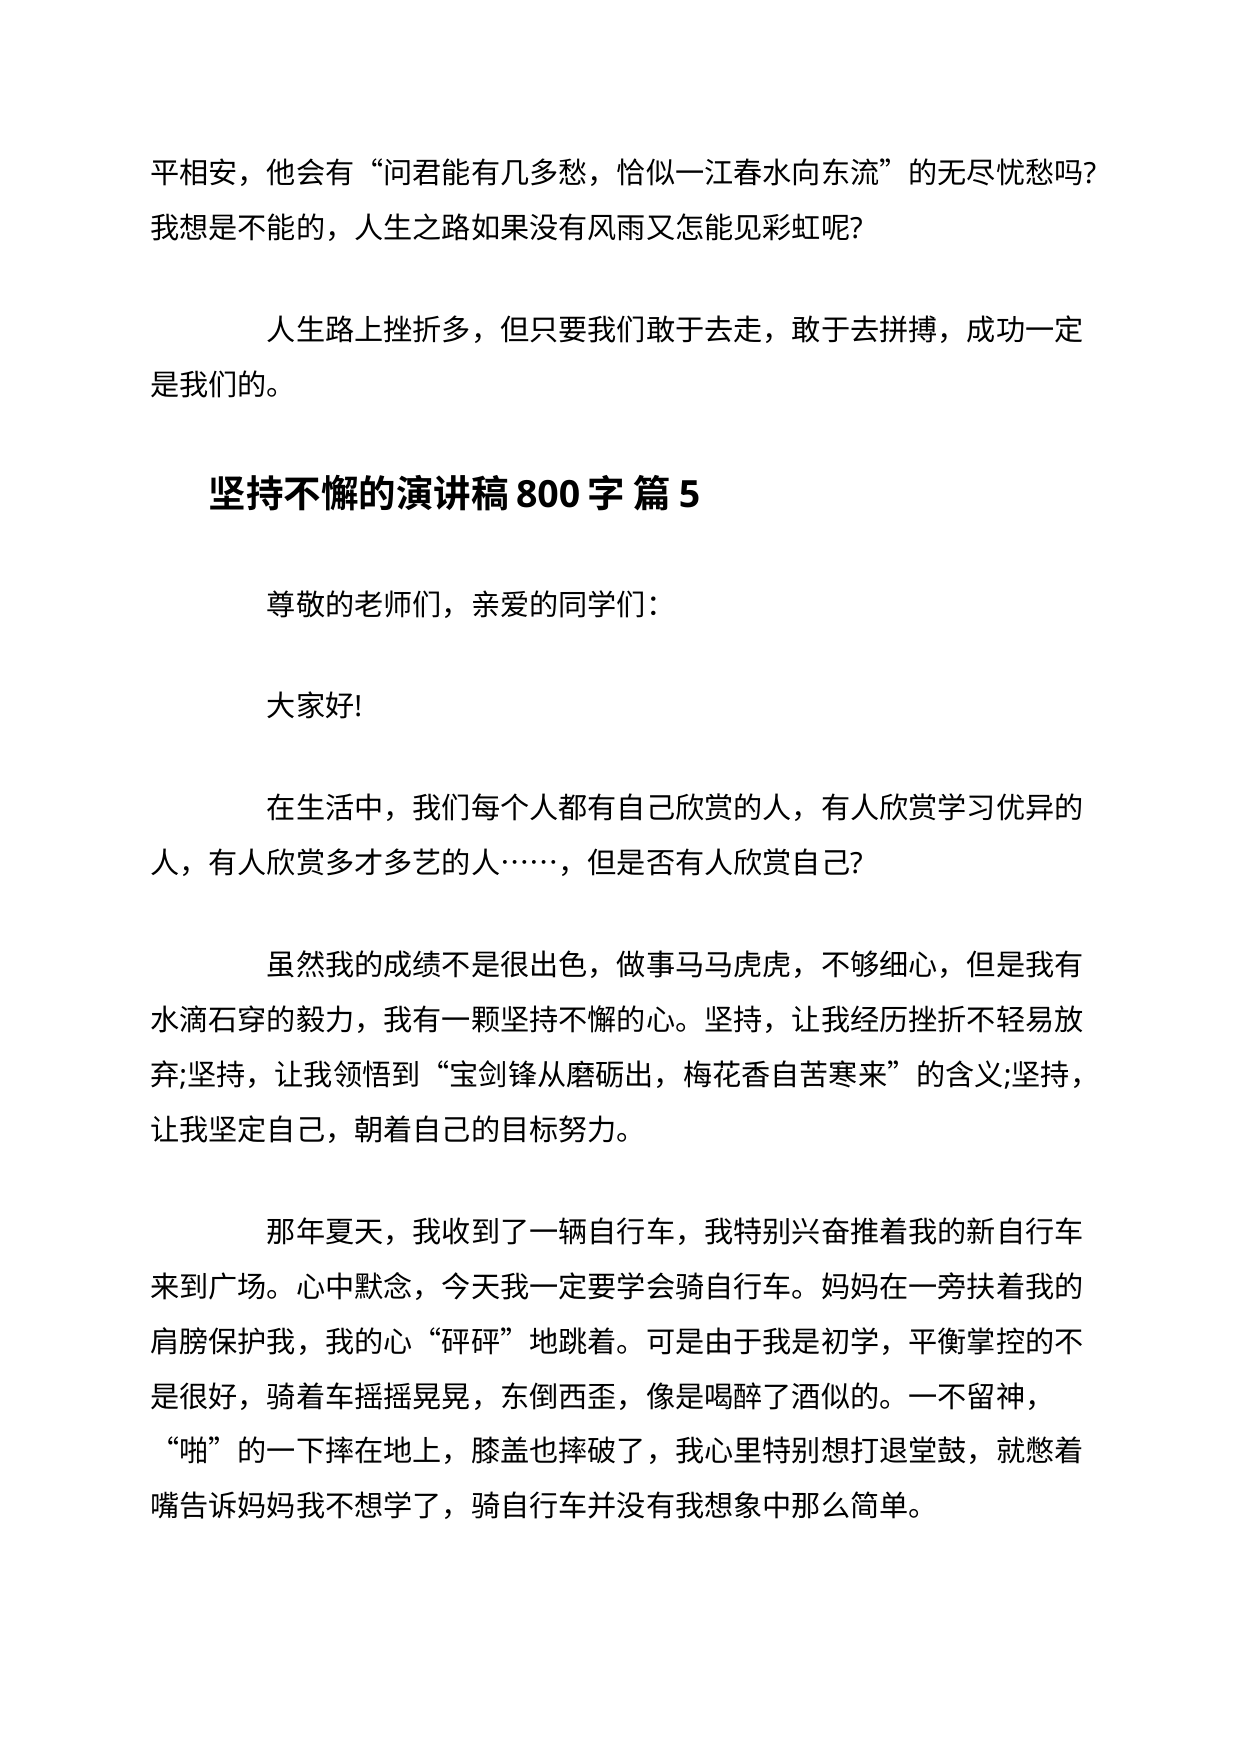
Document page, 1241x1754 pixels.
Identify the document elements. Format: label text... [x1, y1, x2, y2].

text 大家好! [150, 683, 1090, 725]
text 在生活中，我们每个人都有自己欣赏的人，有人欣赏学习优异的人，有人欣赏多才多艺的人……，但是否有人欣赏自己? [150, 785, 1090, 882]
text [150, 150, 1090, 247]
text 尊敬的老师们，亲爱的同学们： [150, 581, 1090, 623]
text 虽然我的成绩不是很出色，做事马马虎虎，不够细心，但是我有水滴石穿的毅力，我有一颗坚持不懈的心。坚持，让我经历挫折不轻易放弃;坚持，让我领悟到“宝剑锋从磨砺出，梅花香自苦寒来”的含义;坚持，让我坚定自己，朝着自己的目标努力。 [150, 942, 1090, 1149]
text 人生路上挫折多，但只要我们敢于去走，敢于去拼搏，成功一定是我们的。 [150, 307, 1090, 404]
text 那年夏天，我收到了一辆自行车，我特别兴奋推着我的新自行车来到广场。心中默念，今天我一定要学会骑自行车。妈妈在一旁扶着我的肩膀保护我，我的心“砰砰”地跳着。可是由于我是初学，平衡掌控的不是很好，骑着车摇摇晃晃，东倒西歪，像是喝醉了酒似的。一不留神，“啪”的一下摔在地上，膝盖也摔破了，我心里特别想打退堂鼓，就憋着嘴告诉妈妈我不想学了，骑自行车并没有我想象中那么简单。 [150, 1208, 1090, 1525]
text 坚持不懈的演讲稿800字 篇5 [150, 464, 1090, 518]
